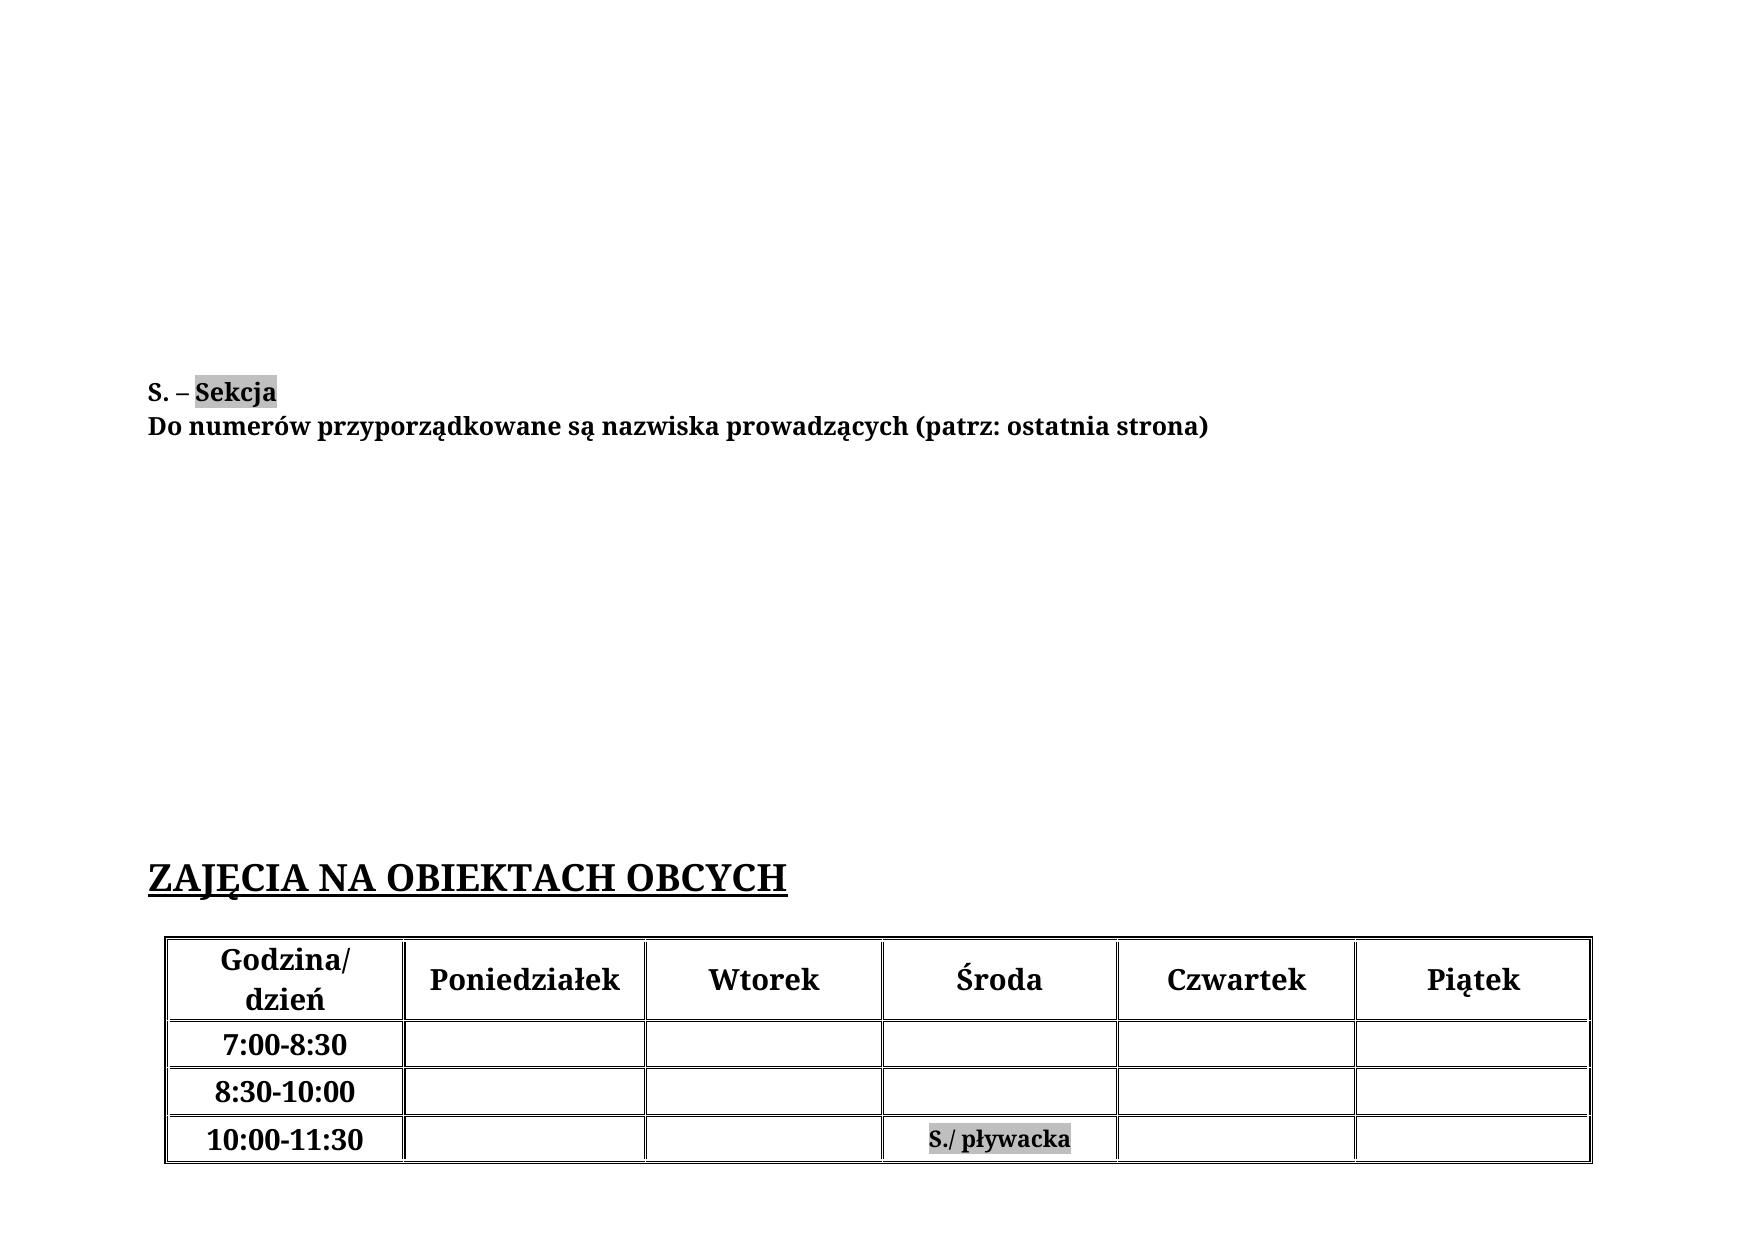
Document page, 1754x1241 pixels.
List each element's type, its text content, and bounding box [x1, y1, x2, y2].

text S. – Sekcja [148, 374, 1606, 408]
table_cell [1356, 1066, 1591, 1113]
table_cell 8:30-10:00 [166, 1066, 404, 1113]
table_header Piątek [1356, 940, 1589, 1019]
table_cell [647, 1069, 881, 1113]
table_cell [882, 1117, 1117, 1161]
table_cell [1117, 1114, 1356, 1161]
table_cell [884, 1069, 1116, 1113]
text ZAJĘCIA NA OBIEKTACH OBCYCH [148, 851, 1606, 902]
table_cell [646, 1117, 882, 1161]
text Do numerów przyporządkowane są nazwiska prowadzących (patrz: ostatnia strona) [148, 408, 1606, 443]
table_cell [1119, 1069, 1354, 1113]
table_header Poniedziałek [404, 938, 646, 1019]
table_header Godzina/ dzień [168, 938, 404, 1019]
table_header Czwartek [1117, 938, 1356, 1019]
table_cell [1356, 1114, 1590, 1161]
table_header Środa [882, 940, 1117, 1019]
table_cell [404, 1114, 646, 1161]
table_cell [406, 1022, 644, 1066]
table_cell [1119, 1022, 1354, 1066]
table_cell [406, 1069, 644, 1113]
table_cell [884, 1022, 1116, 1066]
table_cell 10:00-11:30 [168, 1114, 404, 1161]
table_cell [647, 1022, 881, 1066]
table_cell [1356, 1019, 1591, 1066]
table_cell 7:00-8:30 [166, 1019, 404, 1066]
table_header Wtorek [646, 940, 882, 1019]
